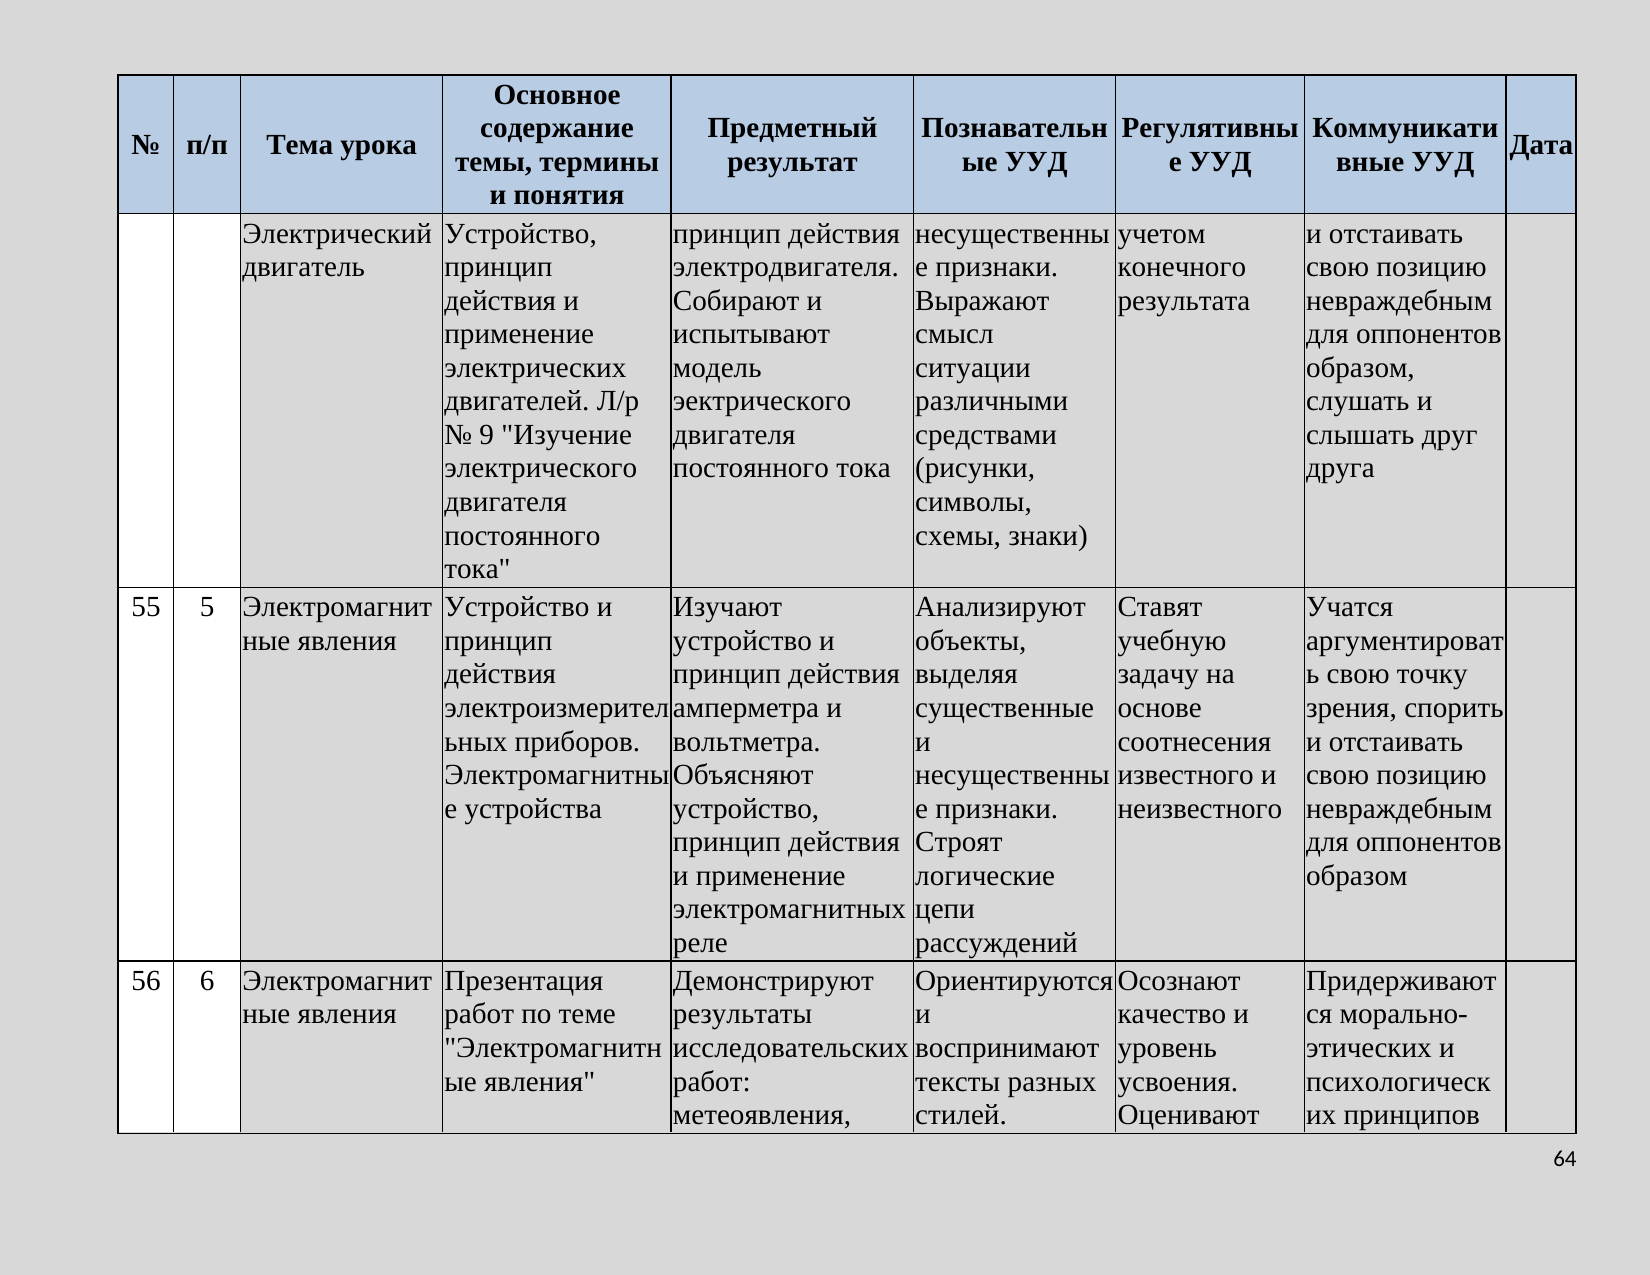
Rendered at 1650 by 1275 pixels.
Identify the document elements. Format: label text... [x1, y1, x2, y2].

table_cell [443, 214, 670, 586]
table_cell Электромагнитные явления [241, 588, 442, 960]
table_cell Ставят учебную задачу на основе соотнесения известного и неизвестного [1116, 588, 1304, 960]
table_header Коммуникативные УУД [1305, 76, 1505, 213]
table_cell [914, 214, 1115, 586]
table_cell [1116, 214, 1304, 586]
table_cell 4 [174, 214, 240, 586]
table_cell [241, 214, 442, 586]
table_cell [1305, 214, 1505, 586]
table_cell Изучают устройство и принцип действия амперметра и вольтметра. Объясняют устройство, принцип действия и применение электромагнитных реле [672, 588, 913, 960]
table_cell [1305, 962, 1505, 1132]
table_header Дата [1507, 76, 1575, 213]
table_cell 54 [119, 214, 173, 586]
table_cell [672, 214, 913, 586]
table_cell Анализируют объекты, выделяя существенные и несущественные признаки. Строят логические цепи рассуждений [914, 588, 1115, 960]
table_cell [672, 962, 913, 1132]
table_cell 55 [119, 588, 173, 960]
table_header Регулятивные УУД [1116, 76, 1304, 213]
table_header Предметный результат [672, 76, 913, 213]
table_cell [1507, 214, 1575, 586]
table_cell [914, 962, 1115, 1132]
table_header № [119, 76, 173, 213]
table_cell 5 [174, 588, 240, 960]
table_header Основное содержание темы, термины и понятия [443, 76, 670, 213]
table_cell Электромагнитные явления [241, 962, 442, 1132]
table_cell Устройство и принцип действия электроизмерительных приборов. Электромагнитные устройства [443, 588, 670, 960]
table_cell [443, 962, 670, 1132]
table_header Тема урока [241, 76, 442, 213]
table_cell Учатся аргументировать свою точку зрения, спорить и отстаивать свою позицию невраждебным для оппонентов образом [1305, 588, 1505, 960]
table_cell 6 [174, 962, 240, 1132]
table_cell 56 [119, 962, 173, 1132]
table_header Познавательные УУД [914, 76, 1115, 213]
table_cell [1507, 962, 1575, 1132]
table_cell [1507, 588, 1575, 960]
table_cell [1116, 962, 1304, 1132]
table_header п/п [174, 76, 240, 213]
